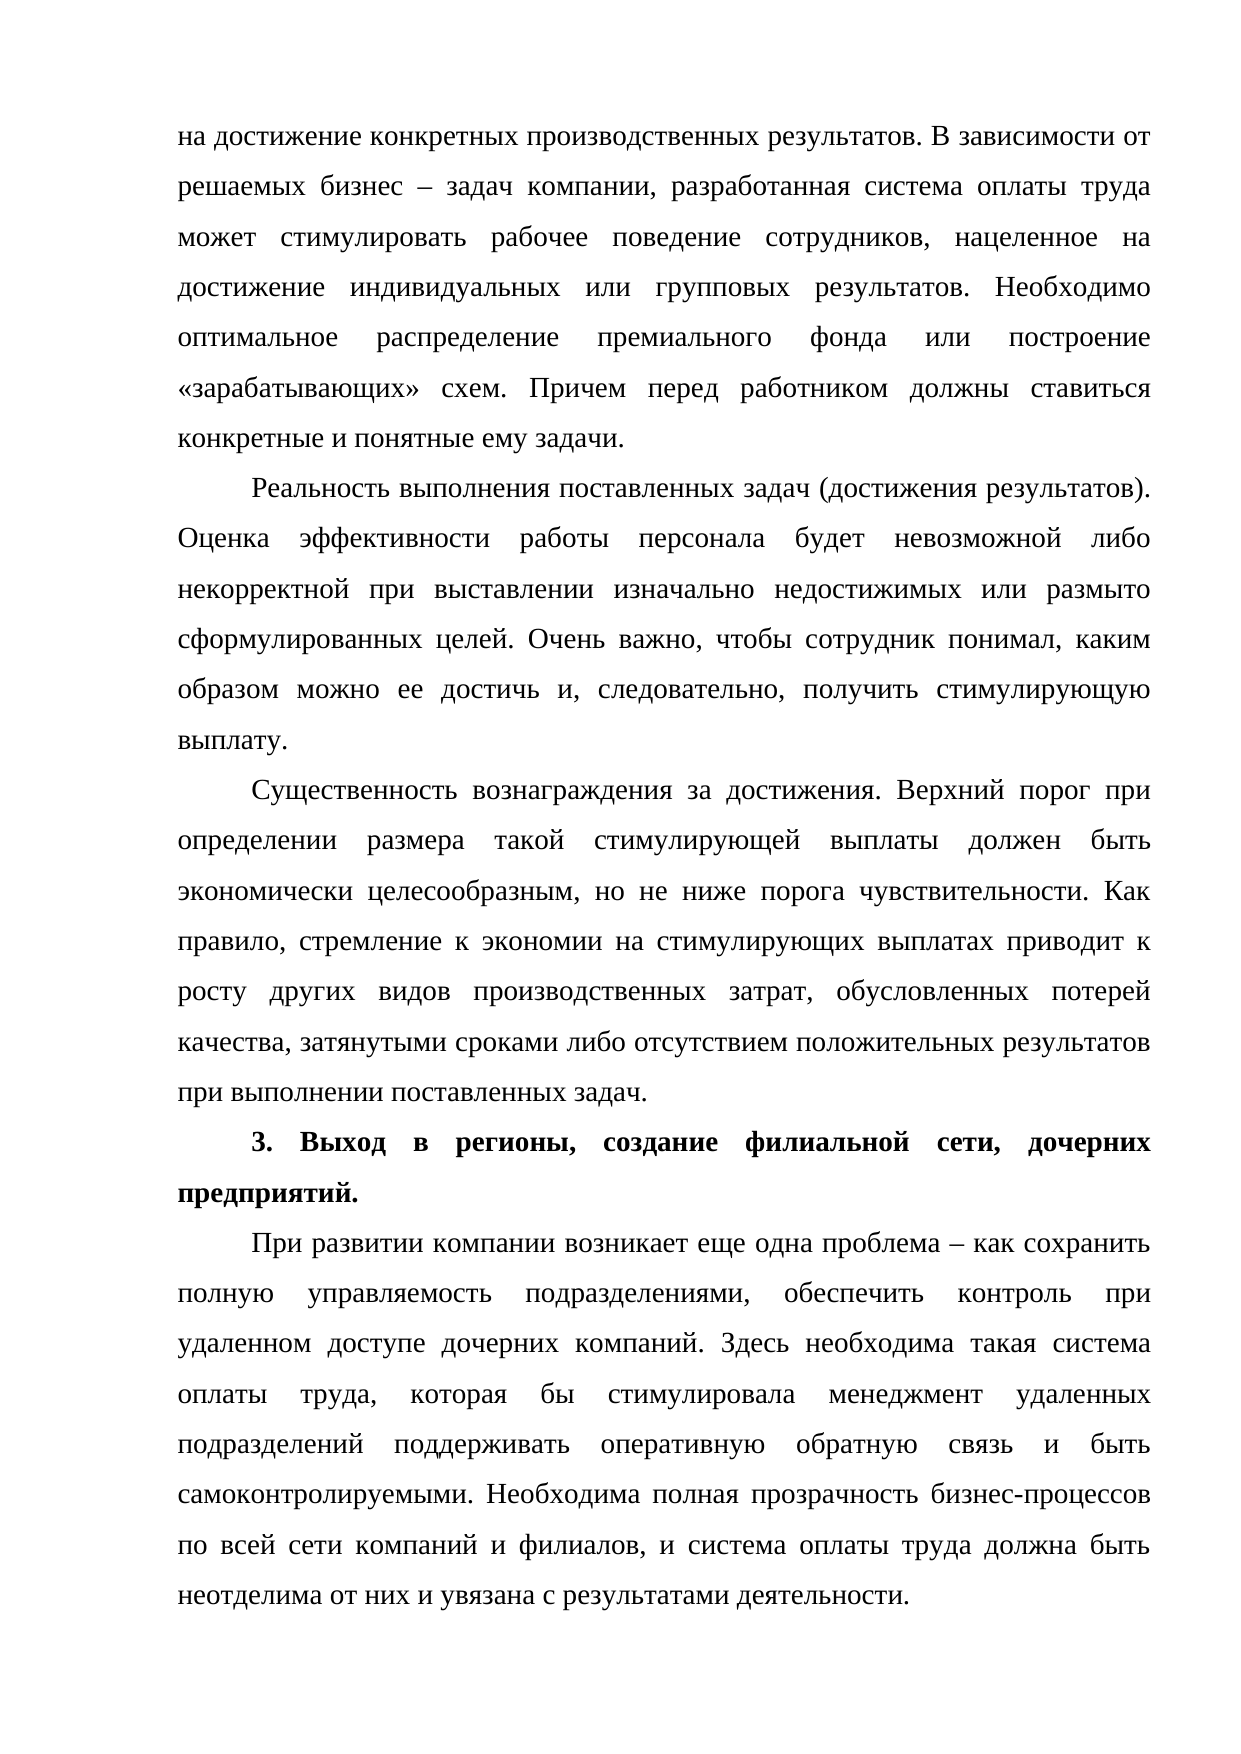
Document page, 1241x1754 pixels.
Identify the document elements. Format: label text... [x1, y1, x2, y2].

text 3. Выход в регионы, создание филиальной сети, дочерних предприятий. [177, 1124, 1152, 1208]
text При развитии компании возникает еще одна проблема – как сохранить полную управляемость подразделениями, обеспечить контроль при удаленном доступе дочерних компаний. Здесь необходима такая система оплаты труда, которая бы стимулировала менеджмент удаленных подразделений поддерживать оперативную обратную связь и быть самоконтролируемыми. Необходима полная прозрачность бизнес-процессов по всей сети компаний и филиалов, и система оплаты труда должна быть неотделима от них и увязана с результатами деятельности. [177, 1225, 1152, 1611]
text Реальность выполнения поставленных задач (достижения результатов). Оценка эффективности работы персонала будет невозможной либо некорректной при выставлении изначально недостижимых или размыто сформулированных целей. Очень важно, чтобы сотрудник понимал, каким образом можно ее достичь и, следовательно, получить стимулирующую выплату. [177, 470, 1152, 755]
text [177, 118, 1152, 453]
text Существенность вознаграждения за достижения. Верхний порог при определении размера такой стимулирующей выплаты должен быть экономически целесообразным, но не ниже порога чувствительности. Как правило, стремление к экономии на стимулирующих выплатах приводит к росту других видов производственных затрат, обусловленных потерей качества, затянутыми сроками либо отсутствием положительных результатов при выполнении поставленных задач. [177, 772, 1152, 1108]
